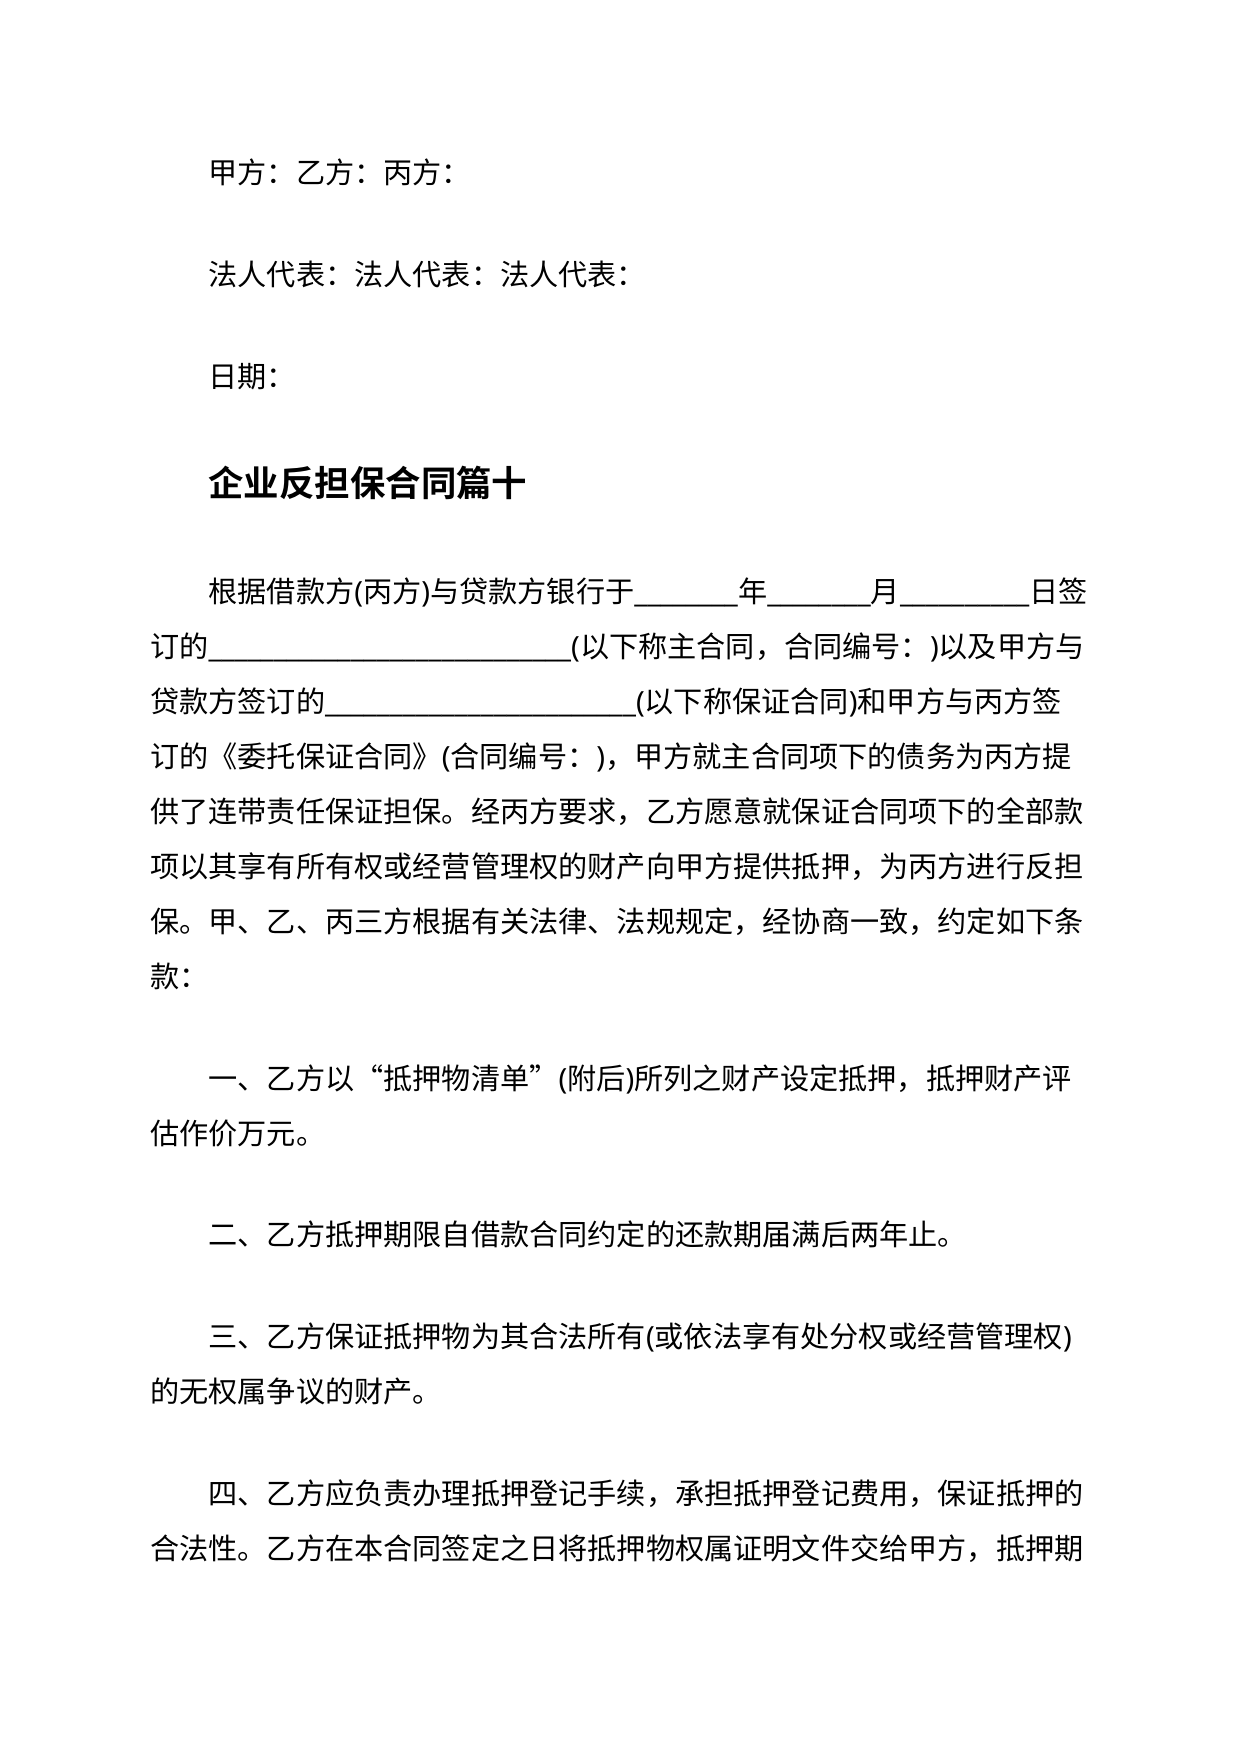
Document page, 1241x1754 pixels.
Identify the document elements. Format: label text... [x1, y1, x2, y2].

text 日期： [150, 353, 1090, 396]
text 根据借款方(丙方)与贷款方银行于________年________月__________日签订的____________________________(以下称主合同，合同编号：)以及甲方与贷款方签订的________________________(以下称保证合同)和甲方与丙方签订的《委托保证合同》(合同编号：)，甲方就主合同项下的债务为丙方提供了连带责任保证担保。经丙方要求，乙方愿意就保证合同项下的全部款项以其享有所有权或经营管理权的财产向甲方提供抵押，为丙方进行反担保。甲、乙、丙三方根据有关法律、法规规定，经协商一致，约定如下条款： [150, 569, 1090, 996]
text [150, 1471, 1090, 1568]
text 法人代表：法人代表：法人代表： [150, 252, 1090, 294]
text 二、乙方抵押期限自借款合同约定的还款期届满后两年止。 [150, 1212, 1090, 1254]
text 企业反担保合同篇十 [150, 455, 1090, 507]
text 三、乙方保证抵押物为其合法所有(或依法享有处分权或经营管理权)的无权属争议的财产。 [150, 1314, 1090, 1411]
text 一、乙方以“抵押物清单”(附后)所列之财产设定抵押，抵押财产评估作价万元。 [150, 1055, 1090, 1152]
text 甲方：乙方：丙方： [150, 150, 1090, 192]
